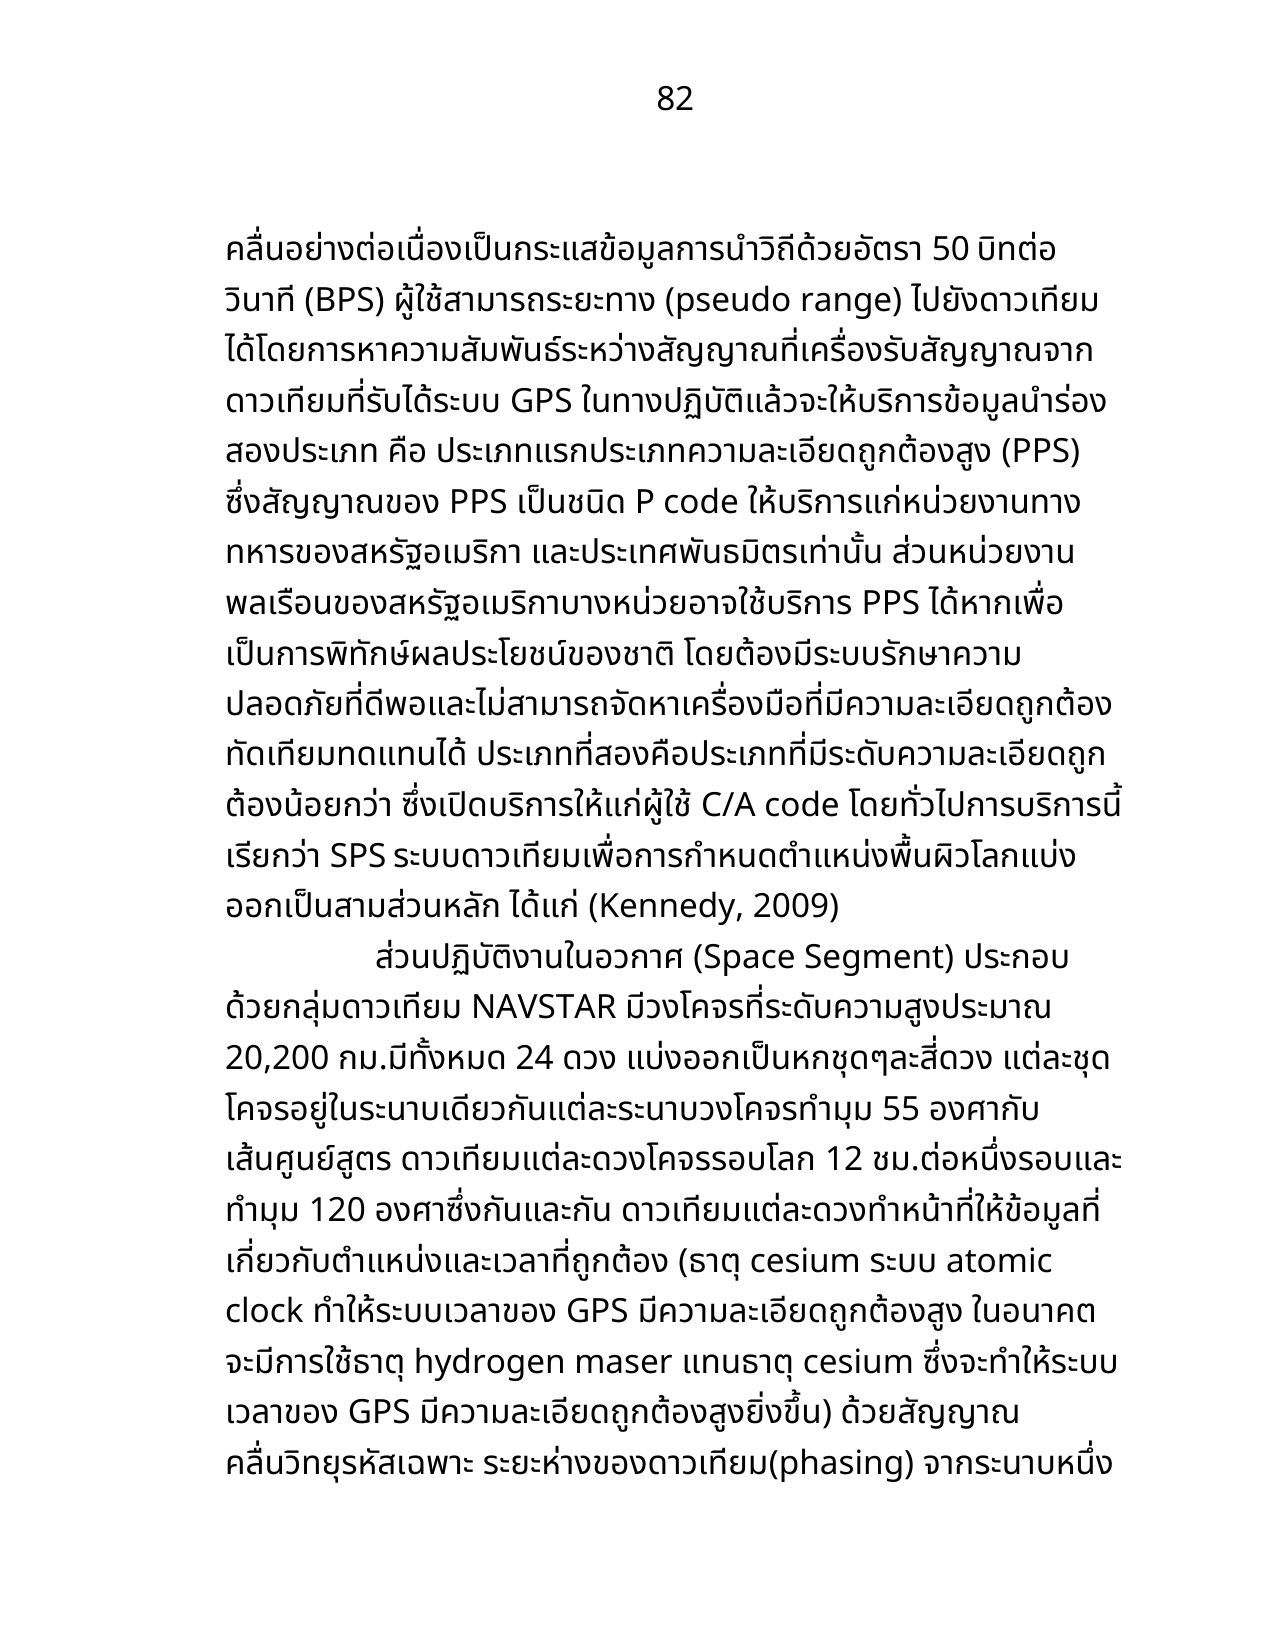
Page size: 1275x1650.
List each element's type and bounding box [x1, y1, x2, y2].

text [225, 933, 1125, 1489]
text [225, 225, 1125, 933]
